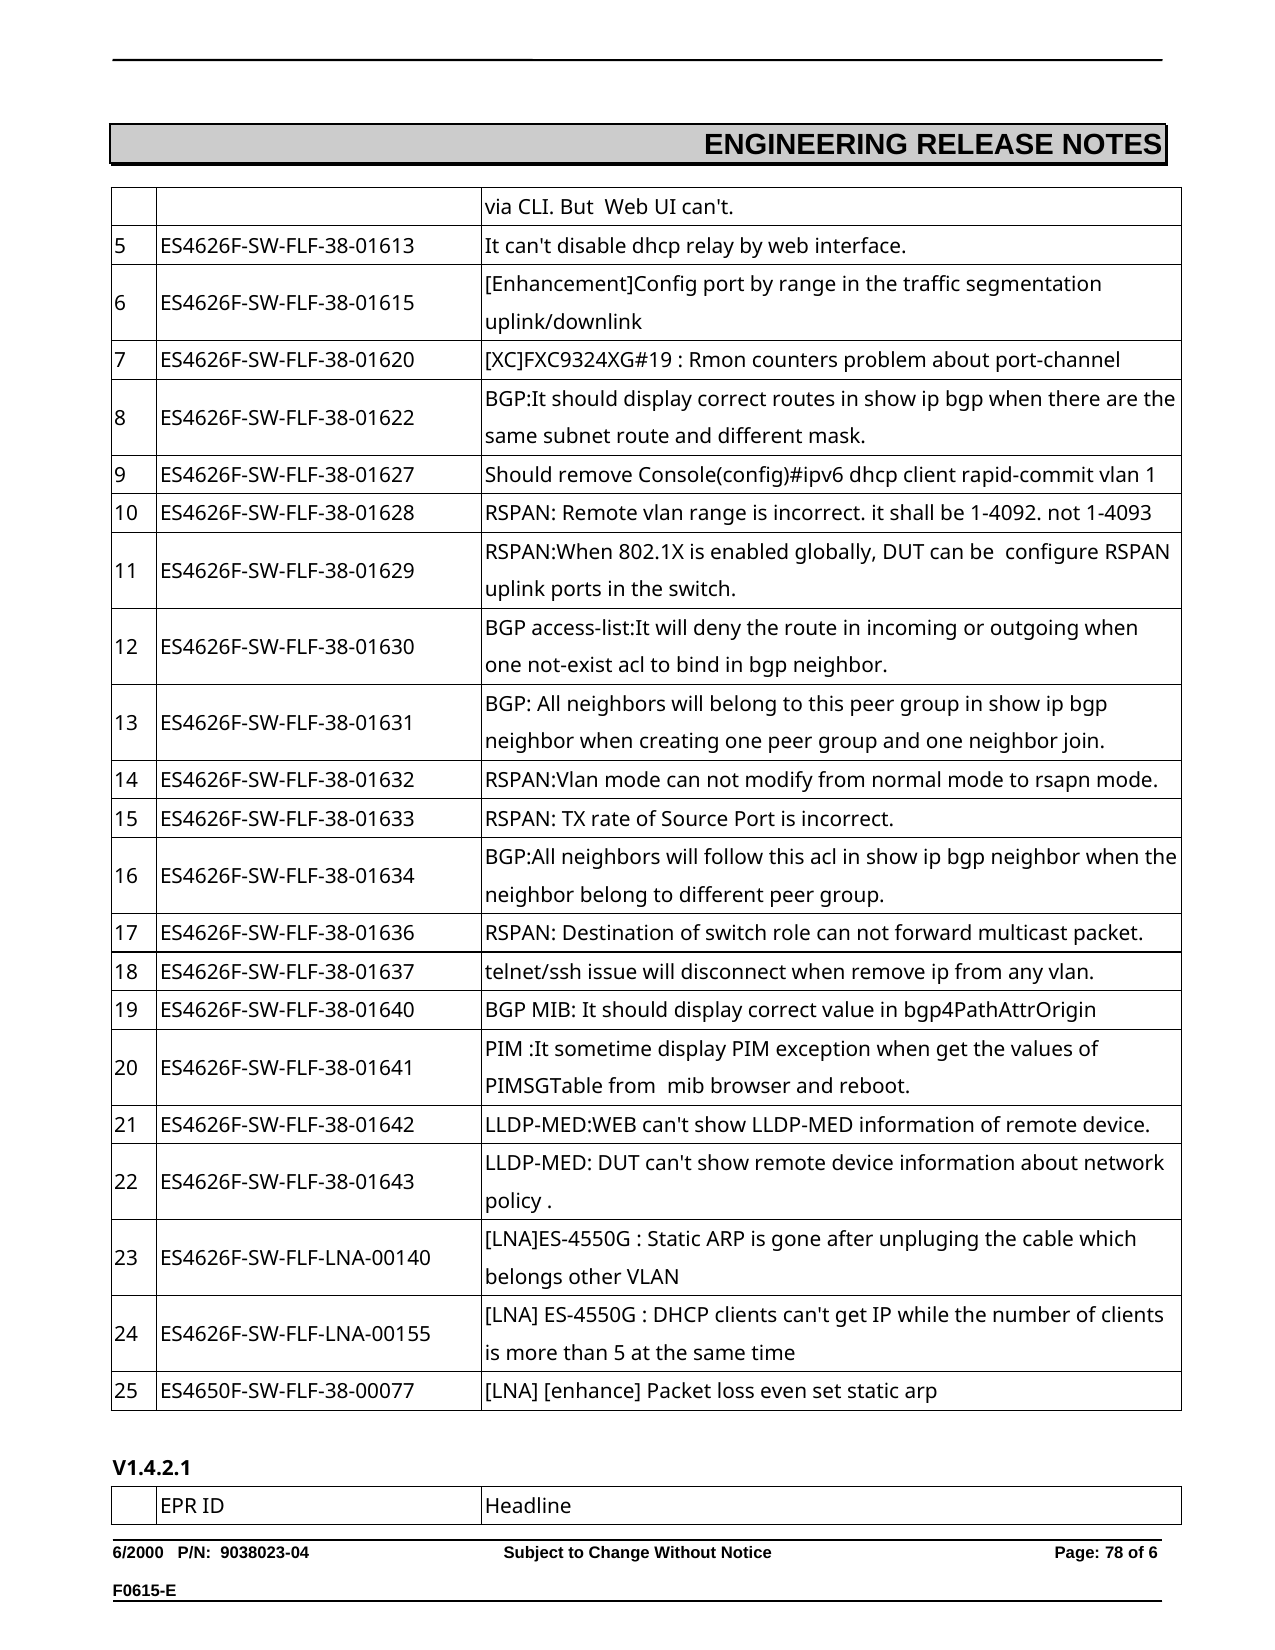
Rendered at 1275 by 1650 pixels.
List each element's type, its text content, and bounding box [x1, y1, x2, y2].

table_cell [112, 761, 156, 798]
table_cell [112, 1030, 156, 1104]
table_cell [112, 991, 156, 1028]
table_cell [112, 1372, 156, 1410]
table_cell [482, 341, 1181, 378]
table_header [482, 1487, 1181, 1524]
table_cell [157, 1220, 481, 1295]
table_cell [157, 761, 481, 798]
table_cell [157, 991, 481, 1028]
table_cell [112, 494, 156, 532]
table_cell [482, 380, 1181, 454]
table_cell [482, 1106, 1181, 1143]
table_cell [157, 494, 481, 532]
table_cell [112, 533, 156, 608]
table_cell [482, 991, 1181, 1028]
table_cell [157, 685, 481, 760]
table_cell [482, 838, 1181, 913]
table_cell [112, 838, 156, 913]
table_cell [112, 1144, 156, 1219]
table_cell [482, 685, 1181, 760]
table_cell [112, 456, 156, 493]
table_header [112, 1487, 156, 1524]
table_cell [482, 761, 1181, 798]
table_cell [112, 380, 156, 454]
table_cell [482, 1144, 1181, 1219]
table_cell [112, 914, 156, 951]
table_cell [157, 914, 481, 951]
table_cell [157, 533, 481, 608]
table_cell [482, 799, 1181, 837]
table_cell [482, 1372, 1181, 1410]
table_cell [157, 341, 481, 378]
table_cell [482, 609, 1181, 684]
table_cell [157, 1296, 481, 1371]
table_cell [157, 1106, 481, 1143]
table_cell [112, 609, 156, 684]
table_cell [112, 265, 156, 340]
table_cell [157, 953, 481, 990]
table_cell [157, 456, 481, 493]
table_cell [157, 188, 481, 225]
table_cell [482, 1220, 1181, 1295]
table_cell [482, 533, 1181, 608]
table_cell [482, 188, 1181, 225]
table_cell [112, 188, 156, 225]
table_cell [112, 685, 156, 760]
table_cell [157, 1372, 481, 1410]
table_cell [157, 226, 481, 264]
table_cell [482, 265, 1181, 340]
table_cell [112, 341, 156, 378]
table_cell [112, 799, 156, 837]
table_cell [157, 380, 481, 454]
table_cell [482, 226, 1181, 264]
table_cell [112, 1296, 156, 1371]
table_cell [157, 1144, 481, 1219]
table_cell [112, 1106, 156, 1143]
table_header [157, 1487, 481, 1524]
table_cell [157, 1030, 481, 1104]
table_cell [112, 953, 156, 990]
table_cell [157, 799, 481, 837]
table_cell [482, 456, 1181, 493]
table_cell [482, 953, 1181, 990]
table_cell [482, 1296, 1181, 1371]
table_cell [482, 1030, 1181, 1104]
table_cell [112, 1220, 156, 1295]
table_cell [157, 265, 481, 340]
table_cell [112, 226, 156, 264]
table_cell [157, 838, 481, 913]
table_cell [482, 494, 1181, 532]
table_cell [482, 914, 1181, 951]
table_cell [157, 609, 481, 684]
text V1.4.2.1 [112, 1448, 1162, 1486]
